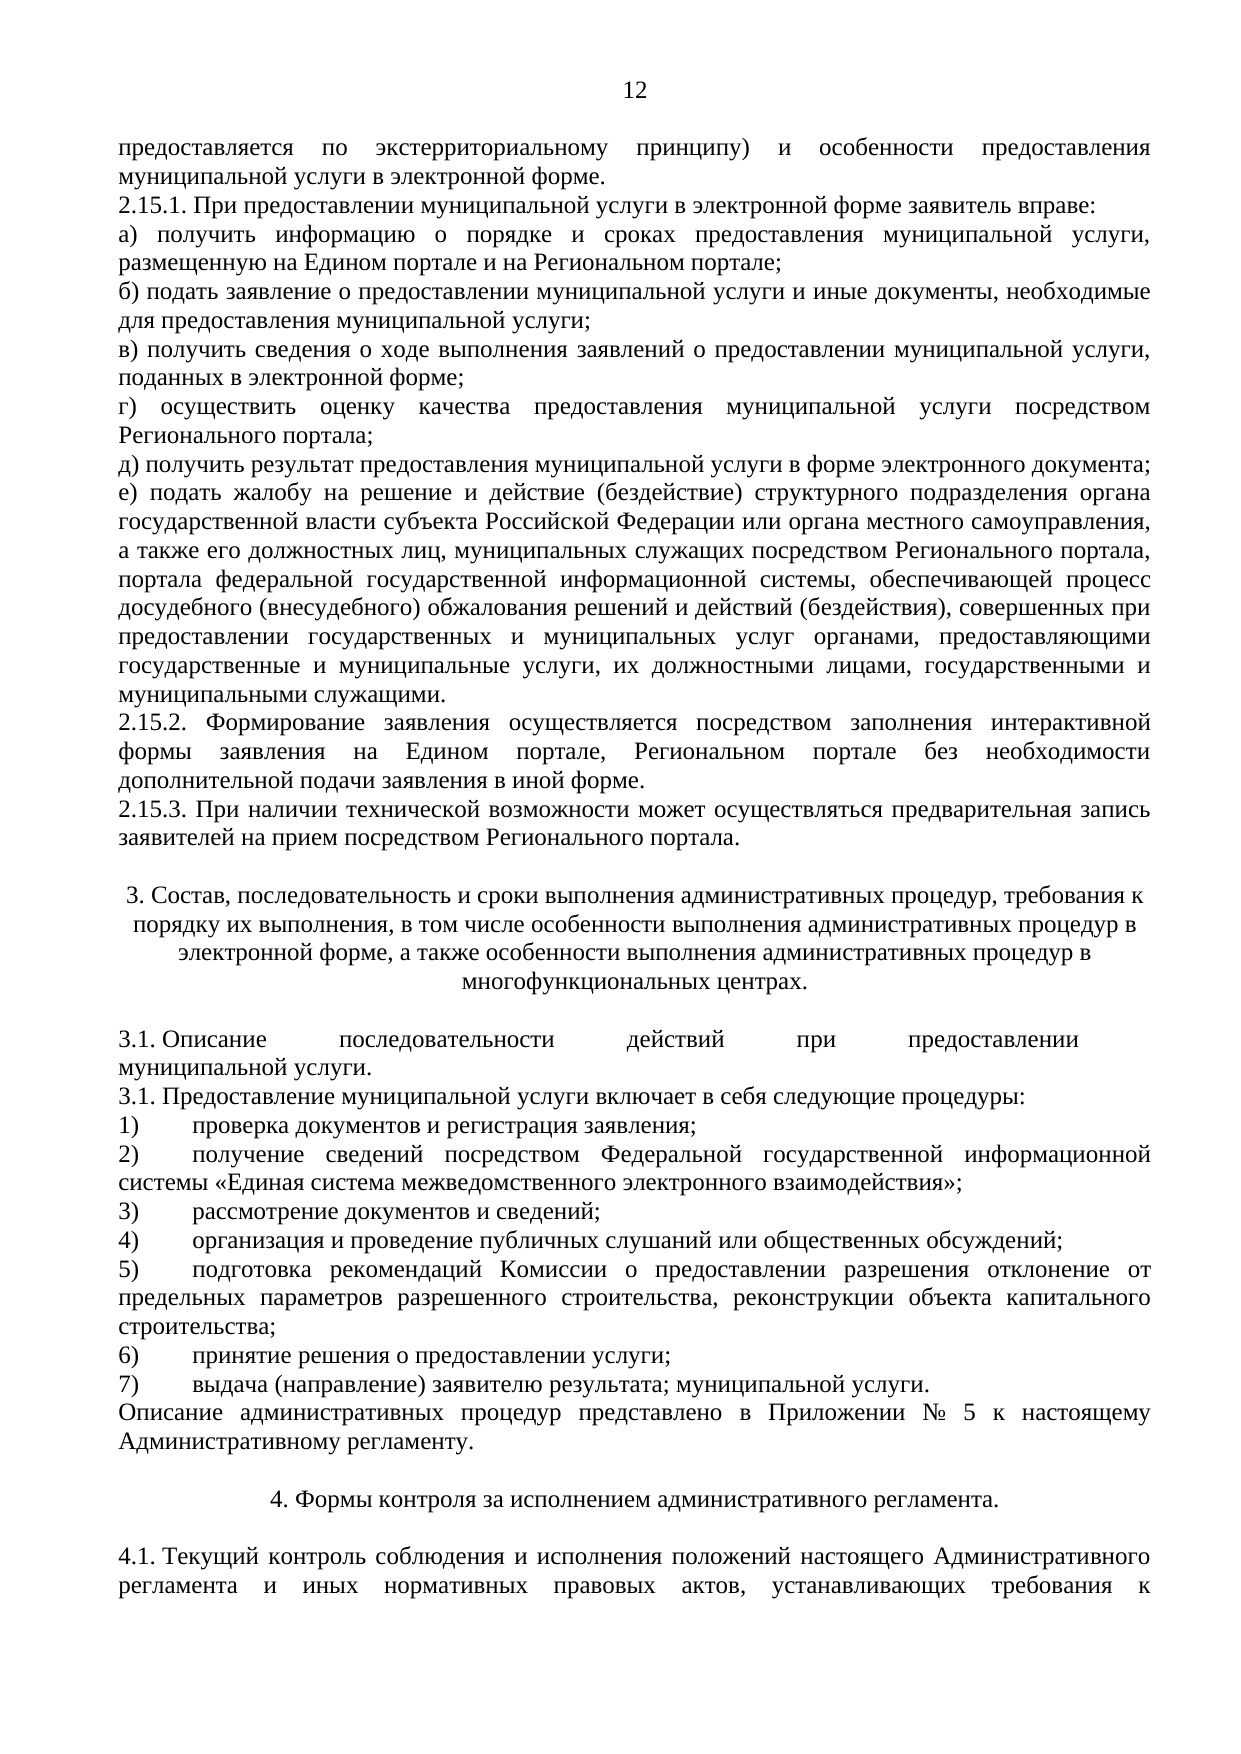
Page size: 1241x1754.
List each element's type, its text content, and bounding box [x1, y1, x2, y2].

text 7) выдача (направление) заявителю результата; муниципальной услуги. [118, 1369, 1152, 1397]
text а) получить информацию о порядке и сроках предоставления муниципальной услуги, размещенную на Едином портале и на Региональном портале; [118, 219, 1152, 276]
text в) получить сведения о ходе выполнения заявлений о предоставлении муниципальной услуги, поданных в электронной форме; [118, 334, 1152, 391]
text 1) проверка документов и регистрация заявления; [118, 1110, 1152, 1139]
text Описание административных процедур представлено в Приложении № 5 к настоящему Административному регламенту. [118, 1397, 1152, 1455]
text 4. Формы контроля за исполнением административного регламента. [118, 1484, 1152, 1512]
text 4) организация и проведение публичных слушаний или общественных обсуждений; [118, 1225, 1152, 1254]
text 3.1. Предоставление муниципальной услуги включает в себя следующие процедуры: [118, 1081, 1152, 1110]
text б) подать заявление о предоставлении муниципальной услуги и иные документы, необходимые для предоставления муниципальной услуги; [118, 276, 1152, 334]
text г) осуществить оценку качества предоставления муниципальной услуги посредством Регионального портала; [118, 391, 1152, 449]
text 3.1. Описание последовательности действий при предоставлении муниципальной услуги. [118, 1024, 1152, 1081]
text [118, 1541, 1152, 1599]
text д) получить результат предоставления муниципальной услуги в форме электронного документа; [118, 449, 1152, 477]
text 6) принятие решения о предоставлении услуги; [118, 1340, 1152, 1369]
text 2.15.2. Формирование заявления осуществляется посредством заполнения интерактивной формы заявления на Едином портале, Региональном портале без необходимости дополнительной подачи заявления в иной форме. [118, 707, 1152, 794]
text 2.15.1. При предоставлении муниципальной услуги в электронной форме заявитель вправе: [118, 190, 1152, 219]
text 5) подготовка рекомендаций Комиссии о предоставлении разрешения отклонение от предельных параметров разрешенного строительства, реконструкции объекта капитального строительства; [118, 1254, 1152, 1340]
text 2.15.3. При наличии технической возможности может осуществляться предварительная запись заявителей на прием посредством Регионального портала. [118, 794, 1152, 851]
text е) подать жалобу на решение и действие (бездействие) структурного подразделения органа государственной власти субъекта Российской Федерации или органа местного самоуправления, а также его должностных лиц, муниципальных служащих посредством Регионального портала, портала федеральной государственной информационной системы, обеспечивающей процесс досудебного (внесудебного) обжалования решений и действий (бездействия), совершенных при предоставлении государственных и муниципальных услуг органами, предоставляющими государственные и муниципальные услуги, их должностными лицами, государственными и муниципальными служащими. [118, 477, 1152, 707]
text 2) получение сведений посредством Федеральной государственной информационной системы «Единая система межведомственного электронного взаимодействия»; [118, 1139, 1152, 1196]
text 3. Состав, последовательность и сроки выполнения административных процедур, требования к порядку их выполнения, в том числе особенности выполнения административных процедур в электронной форме, а также особенности выполнения административных процедур в многофункциональных центрах. [118, 880, 1152, 995]
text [118, 132, 1152, 190]
text 3) рассмотрение документов и сведений; [118, 1196, 1152, 1225]
